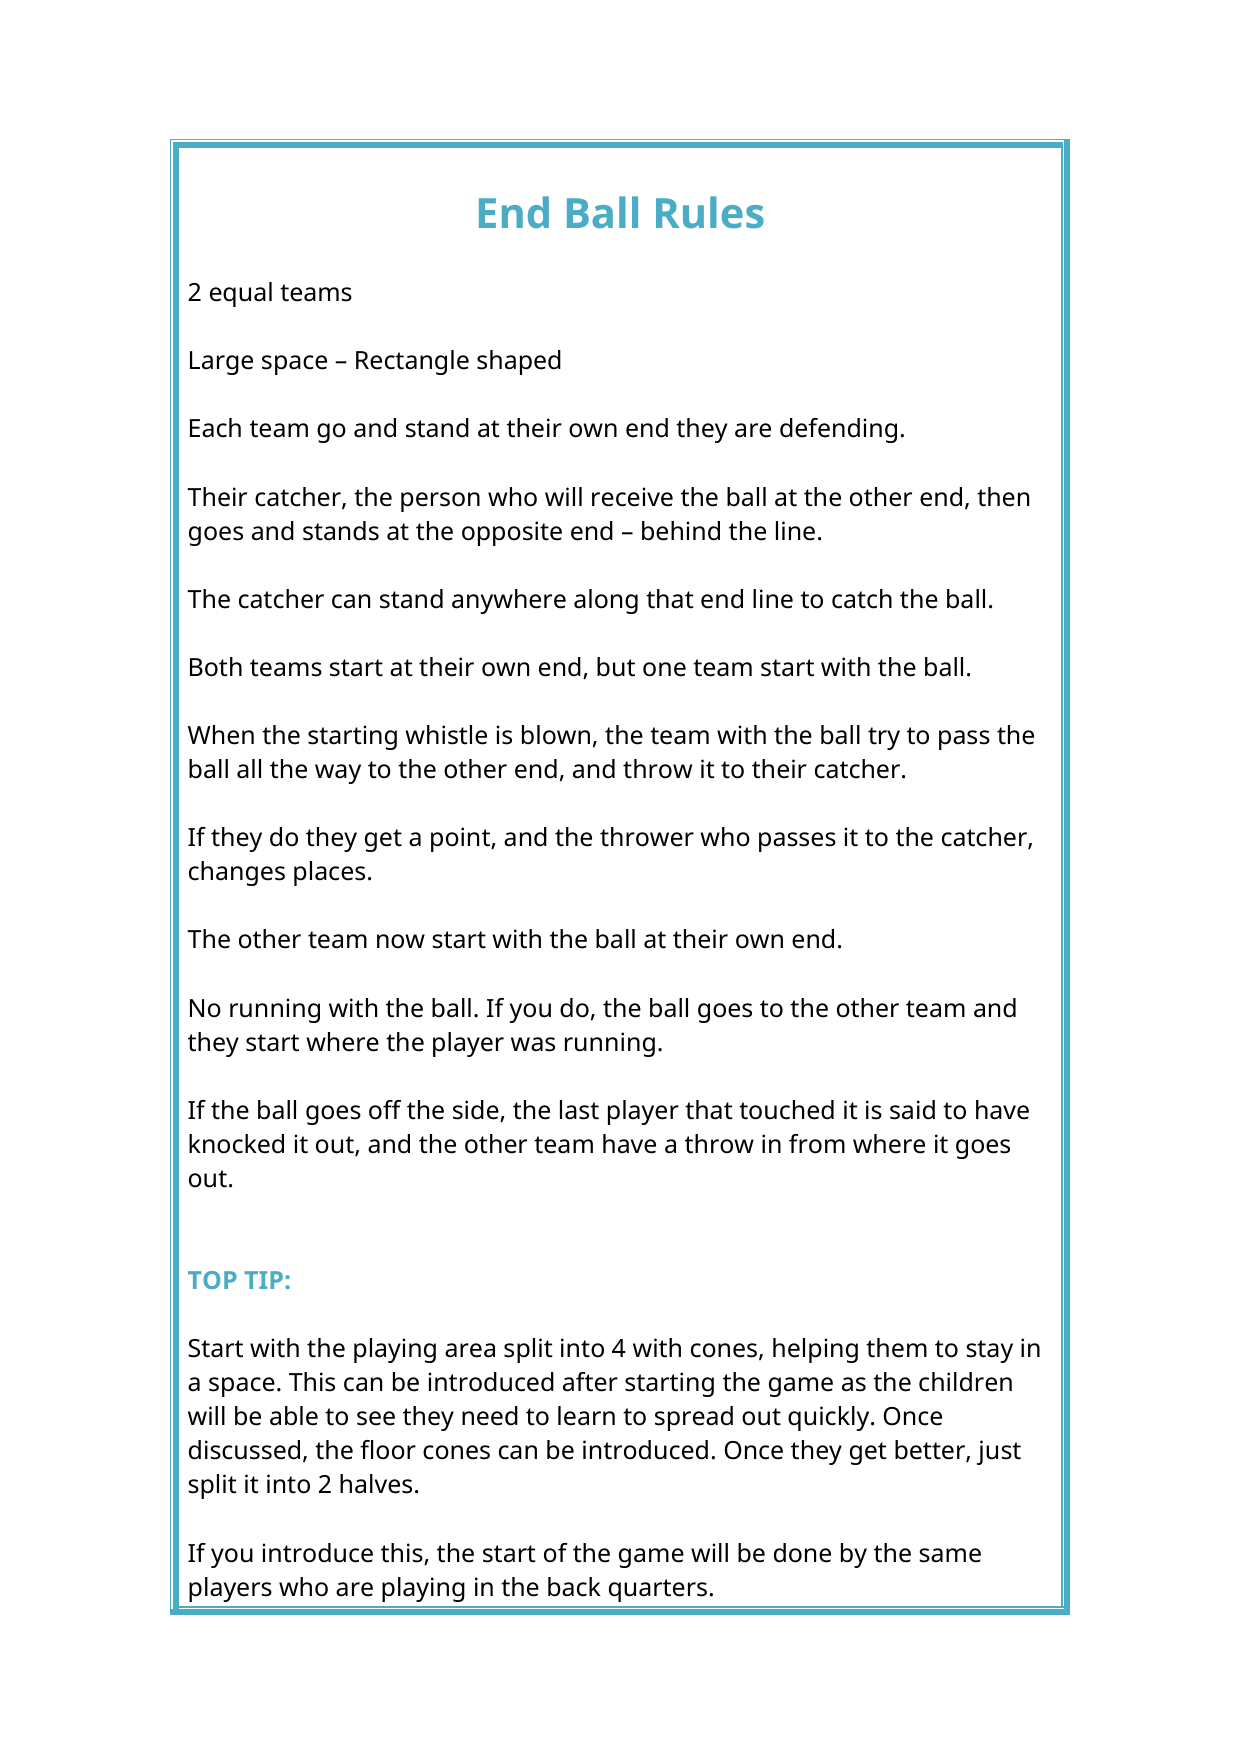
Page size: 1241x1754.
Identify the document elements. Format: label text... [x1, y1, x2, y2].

text End Ball Rules [187, 184, 1053, 241]
text The catcher can stand anywhere along that end line to catch the ball. [187, 581, 1053, 616]
text No running with the ball. If you do, the ball goes to the other team and they start where the player was running. [187, 990, 1053, 1058]
text If the ball goes off the side, the last player that touched it is said to have knocked it out, and the other team have a throw in from where it goes out. [187, 1092, 1053, 1194]
text The other team now start with the ball at their own end. [187, 922, 1053, 956]
text When the starting whistle is blown, the team with the ball try to pass the ball all the way to the other end, and throw it to their catcher. [187, 718, 1053, 786]
text Their catcher, the person who will receive the ball at the other end, then goes and stands at the opposite end – behind the line. [187, 479, 1053, 547]
text Each team go and stand at their own end they are defending. [187, 411, 1053, 445]
text If you introduce this, the start of the game will be done by the same players who are playing in the back quarters. [187, 1535, 1053, 1603]
text If they do they get a point, and the thrower who passes it to the catcher, changes places. [187, 820, 1053, 888]
text TOP TIP: [187, 1263, 1053, 1297]
text Start with the playing area split into 4 with cones, helping them to stay in a space. This can be introduced after starting the game as the children will be able to see they need to learn to spread out quickly. Once discussed, the floor cones can be introduced. Once they get better, just split it into 2 halves. [187, 1331, 1053, 1501]
text 2 equal teams [187, 275, 1053, 309]
text Both teams start at their own end, but one team start with the ball. [187, 649, 1053, 684]
text Large space – Rectangle shaped [187, 343, 1053, 377]
